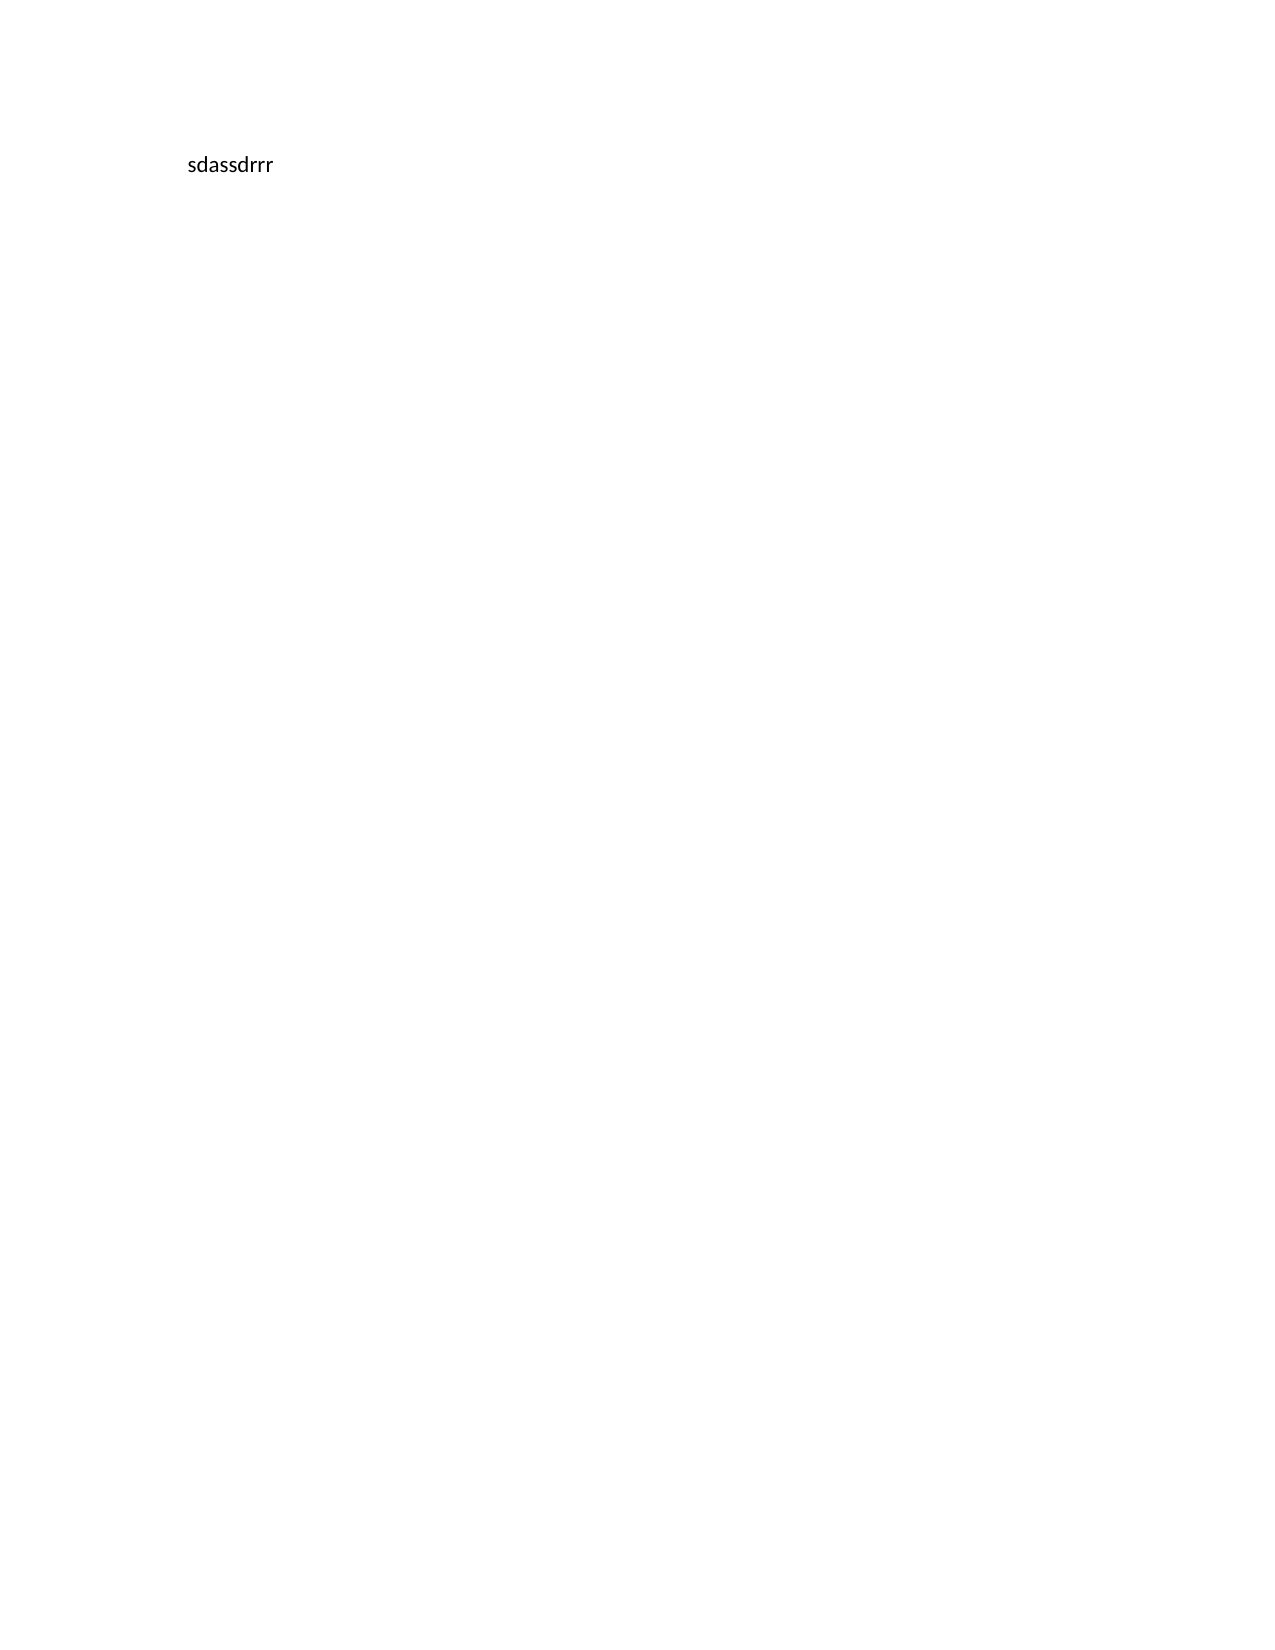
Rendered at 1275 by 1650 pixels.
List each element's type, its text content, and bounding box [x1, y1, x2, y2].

text sdassdrrr [187, 150, 1087, 178]
